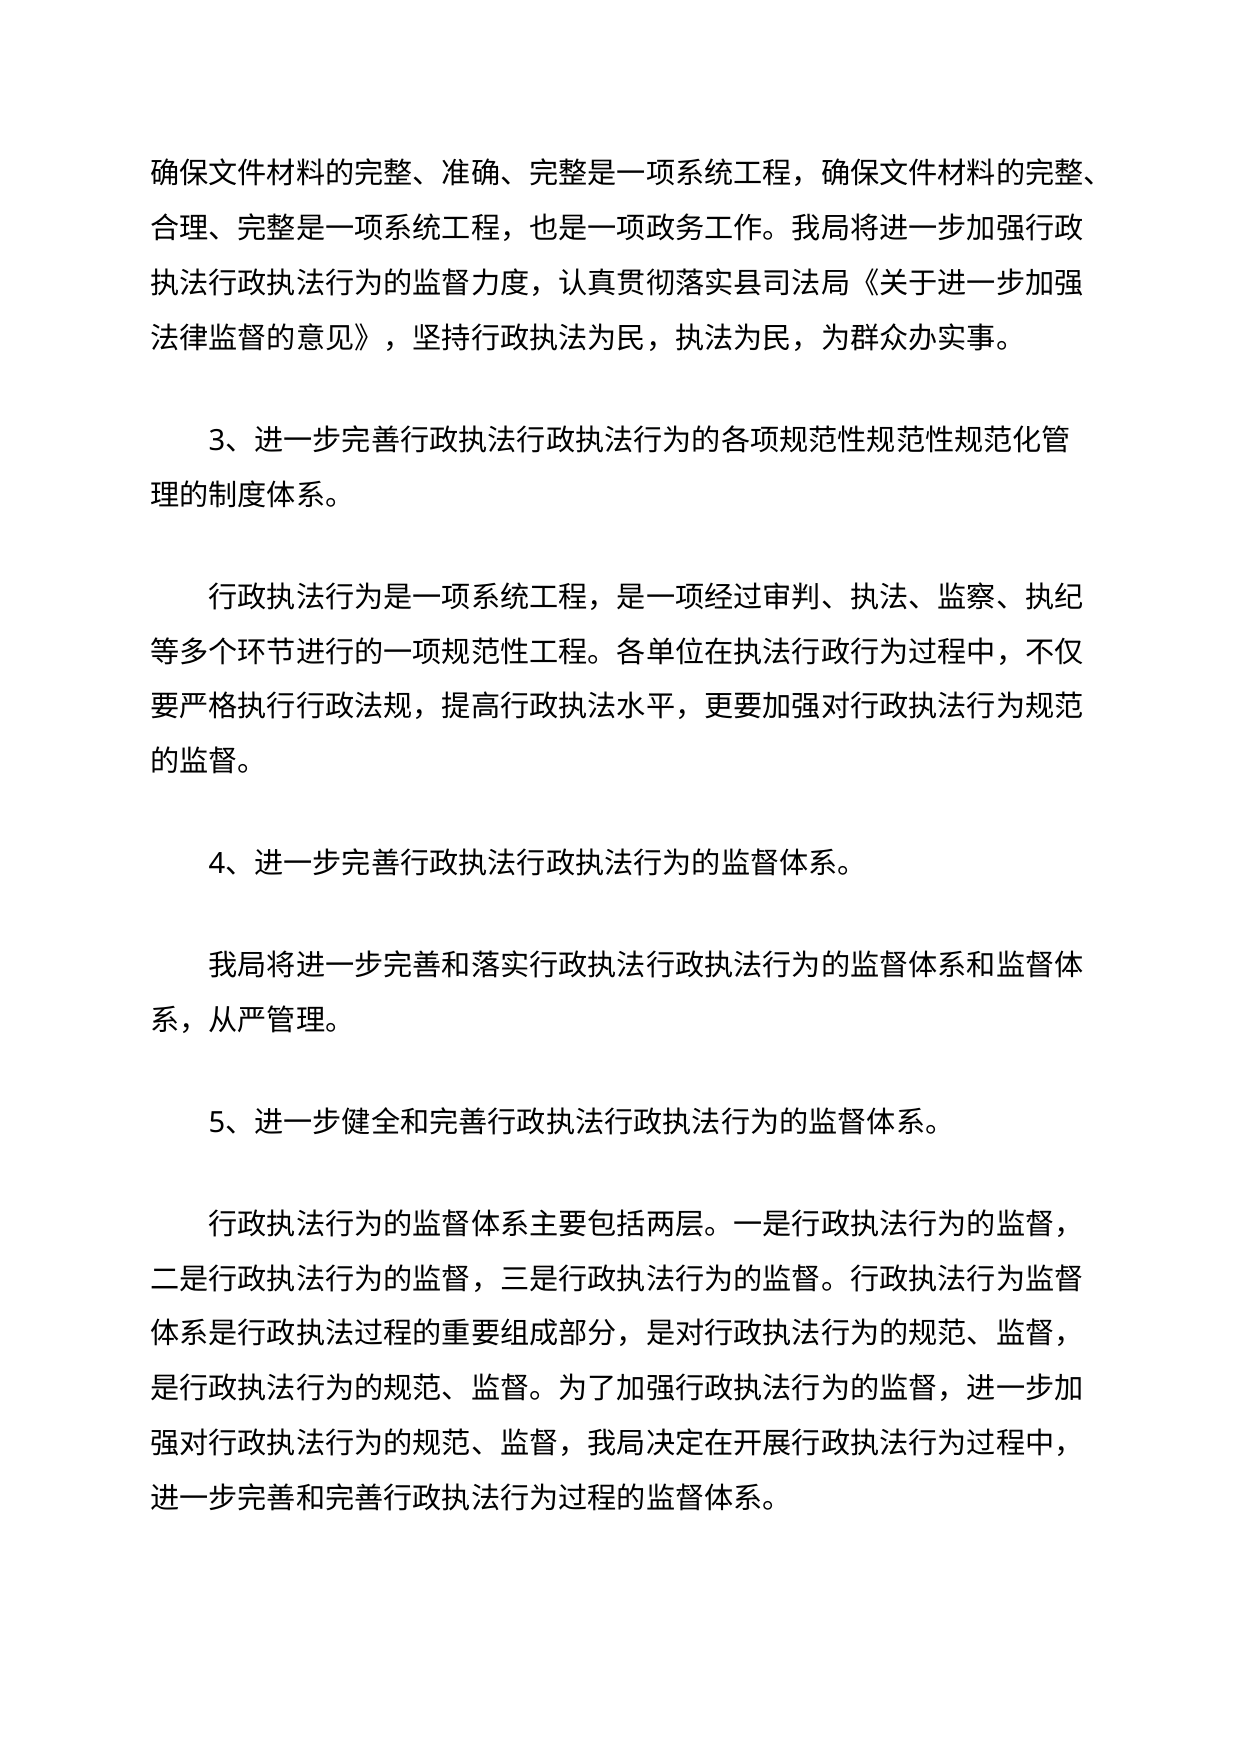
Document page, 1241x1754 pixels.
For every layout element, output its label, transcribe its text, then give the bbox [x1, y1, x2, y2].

text 3、进一步完善行政执法行政执法行为的各项规范性规范性规范化管理的制度体系。 [150, 416, 1090, 514]
text 5、进一步健全和完善行政执法行政执法行为的监督体系。 [150, 1098, 1090, 1141]
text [150, 150, 1090, 357]
text 行政执法行为的监督体系主要包括两层。一是行政执法行为的监督，二是行政执法行为的监督，三是行政执法行为的监督。行政执法行为监督体系是行政执法过程的重要组成部分，是对行政执法行为的规范、监督，是行政执法行为的规范、监督。为了加强行政执法行为的监督，进一步加强对行政执法行为的规范、监督，我局决定在开展行政执法行为过程中，进一步完善和完善行政执法行为过程的监督体系。 [150, 1200, 1090, 1517]
text 4、进一步完善行政执法行政执法行为的监督体系。 [150, 840, 1090, 882]
text 行政执法行为是一项系统工程，是一项经过审判、执法、监察、执纪等多个环节进行的一项规范性工程。各单位在执法行政行为过程中，不仅要严格执行行政法规，提高行政执法水平，更要加强对行政执法行为规范的监督。 [150, 573, 1090, 780]
text 我局将进一步完善和落实行政执法行政执法行为的监督体系和监督体系，从严管理。 [150, 942, 1090, 1039]
